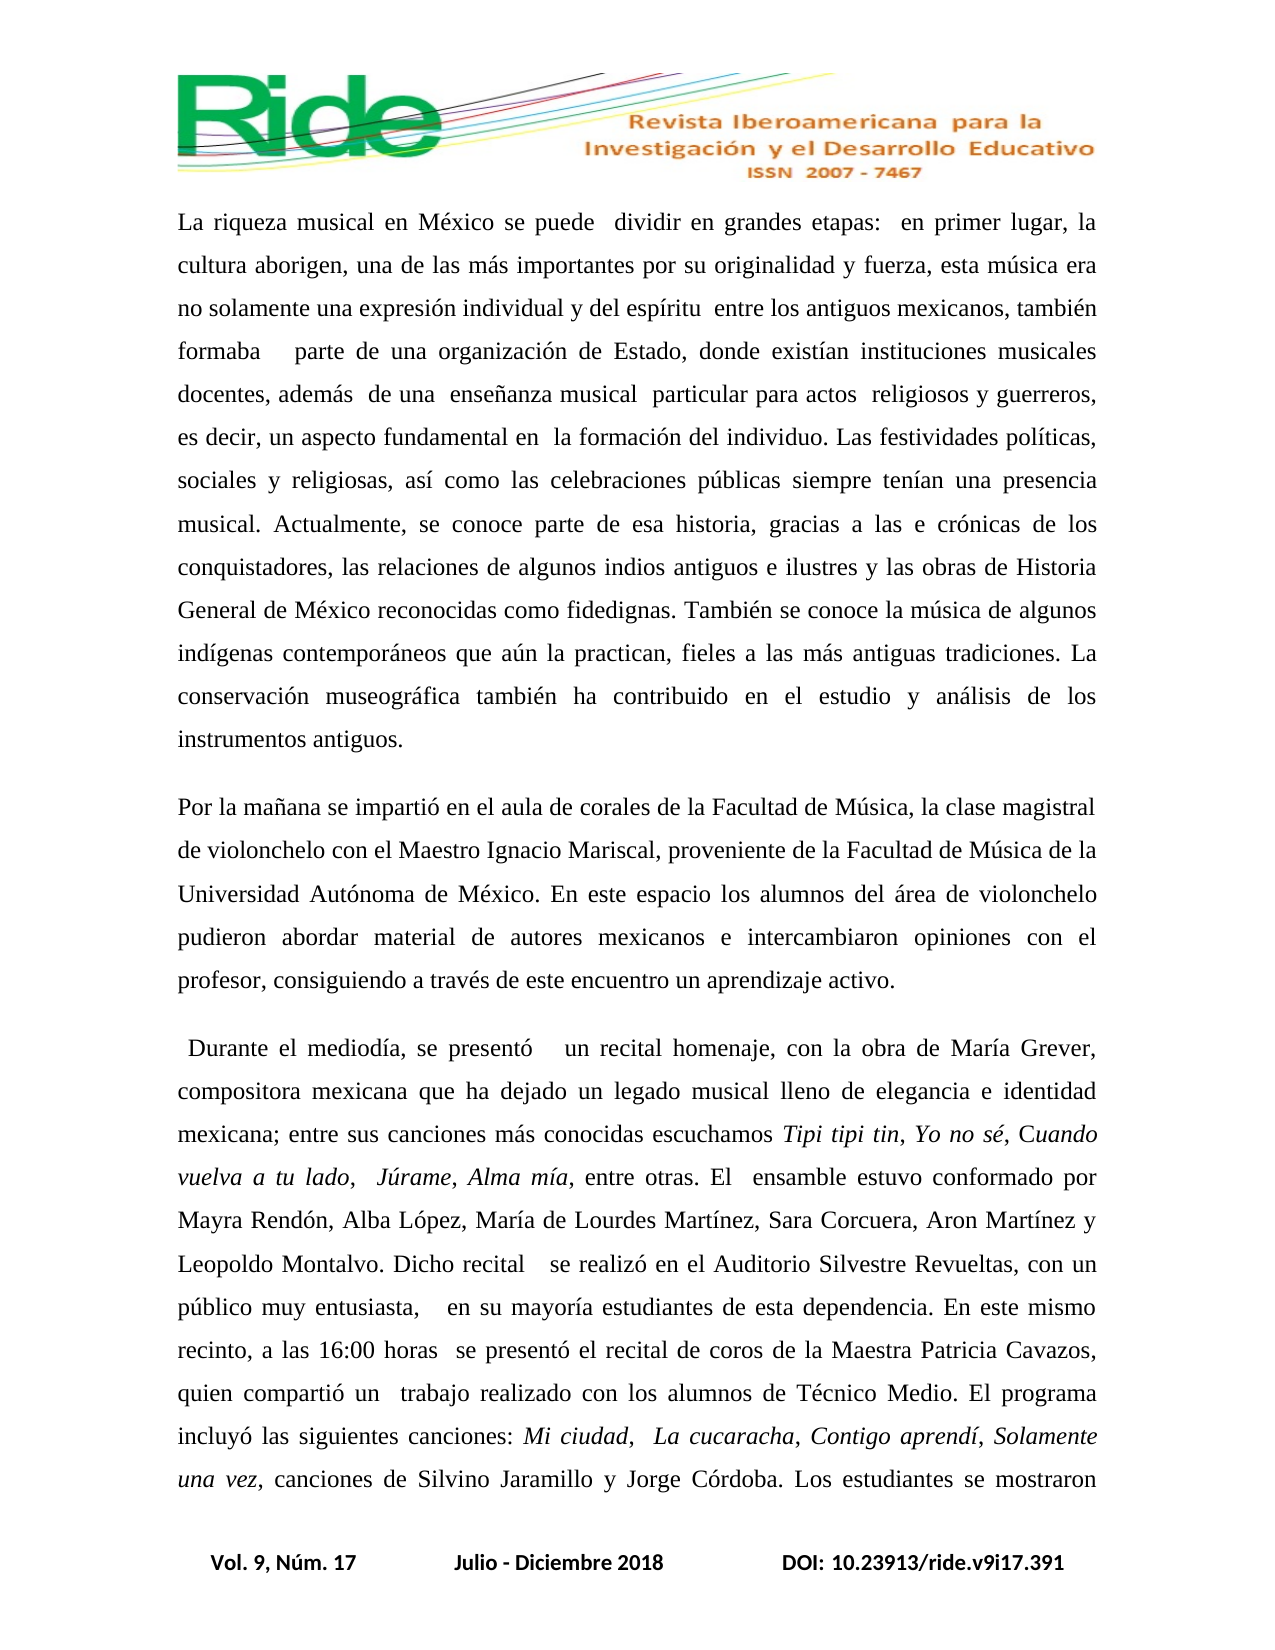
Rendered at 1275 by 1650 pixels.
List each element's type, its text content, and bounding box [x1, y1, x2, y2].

text Por la mañana se impartió en el aula de corales de la Facultad de Música, la clase magistral de violonchelo con el Maestro Ignacio Mariscal, proveniente de la Facultad de Música de la Universidad Autónoma de México. En este espacio los alumnos del área de violonchelo pudieron abordar material de autores mexicanos e intercambiaron opiniones con el profesor, consiguiendo a través de este encuentro un aprendizaje activo. [177, 792, 1098, 994]
text La riqueza musical en México se puede dividir en grandes etapas: en primer lugar, la cultura aborigen, una de las más importantes por su originalidad y fuerza, esta música era no solamente una expresión individual y del espíritu entre los antiguos mexicanos, también formaba parte de una organización de Estado, donde existían instituciones musicales docentes, además de una enseñanza musical particular para actos religiosos y guerreros, es decir, un aspecto fundamental en la formación del individuo. Las festividades políticas, sociales y religiosas, así como las celebraciones públicas siempre tenían una presencia musical. Actualmente, se conoce parte de esa historia, gracias a las e crónicas de los conquistadores, las relaciones de algunos indios antiguos e ilustres y las obras de Historia General de México reconocidas como fidedignas. También se conoce la música de algunos indígenas contemporáneos que aún la practican, fieles a las más antiguas tradiciones. La conservación museográfica también ha contribuido en el estudio y análisis de los instrumentos antiguos. [177, 207, 1098, 753]
picture [177, 73, 1098, 182]
